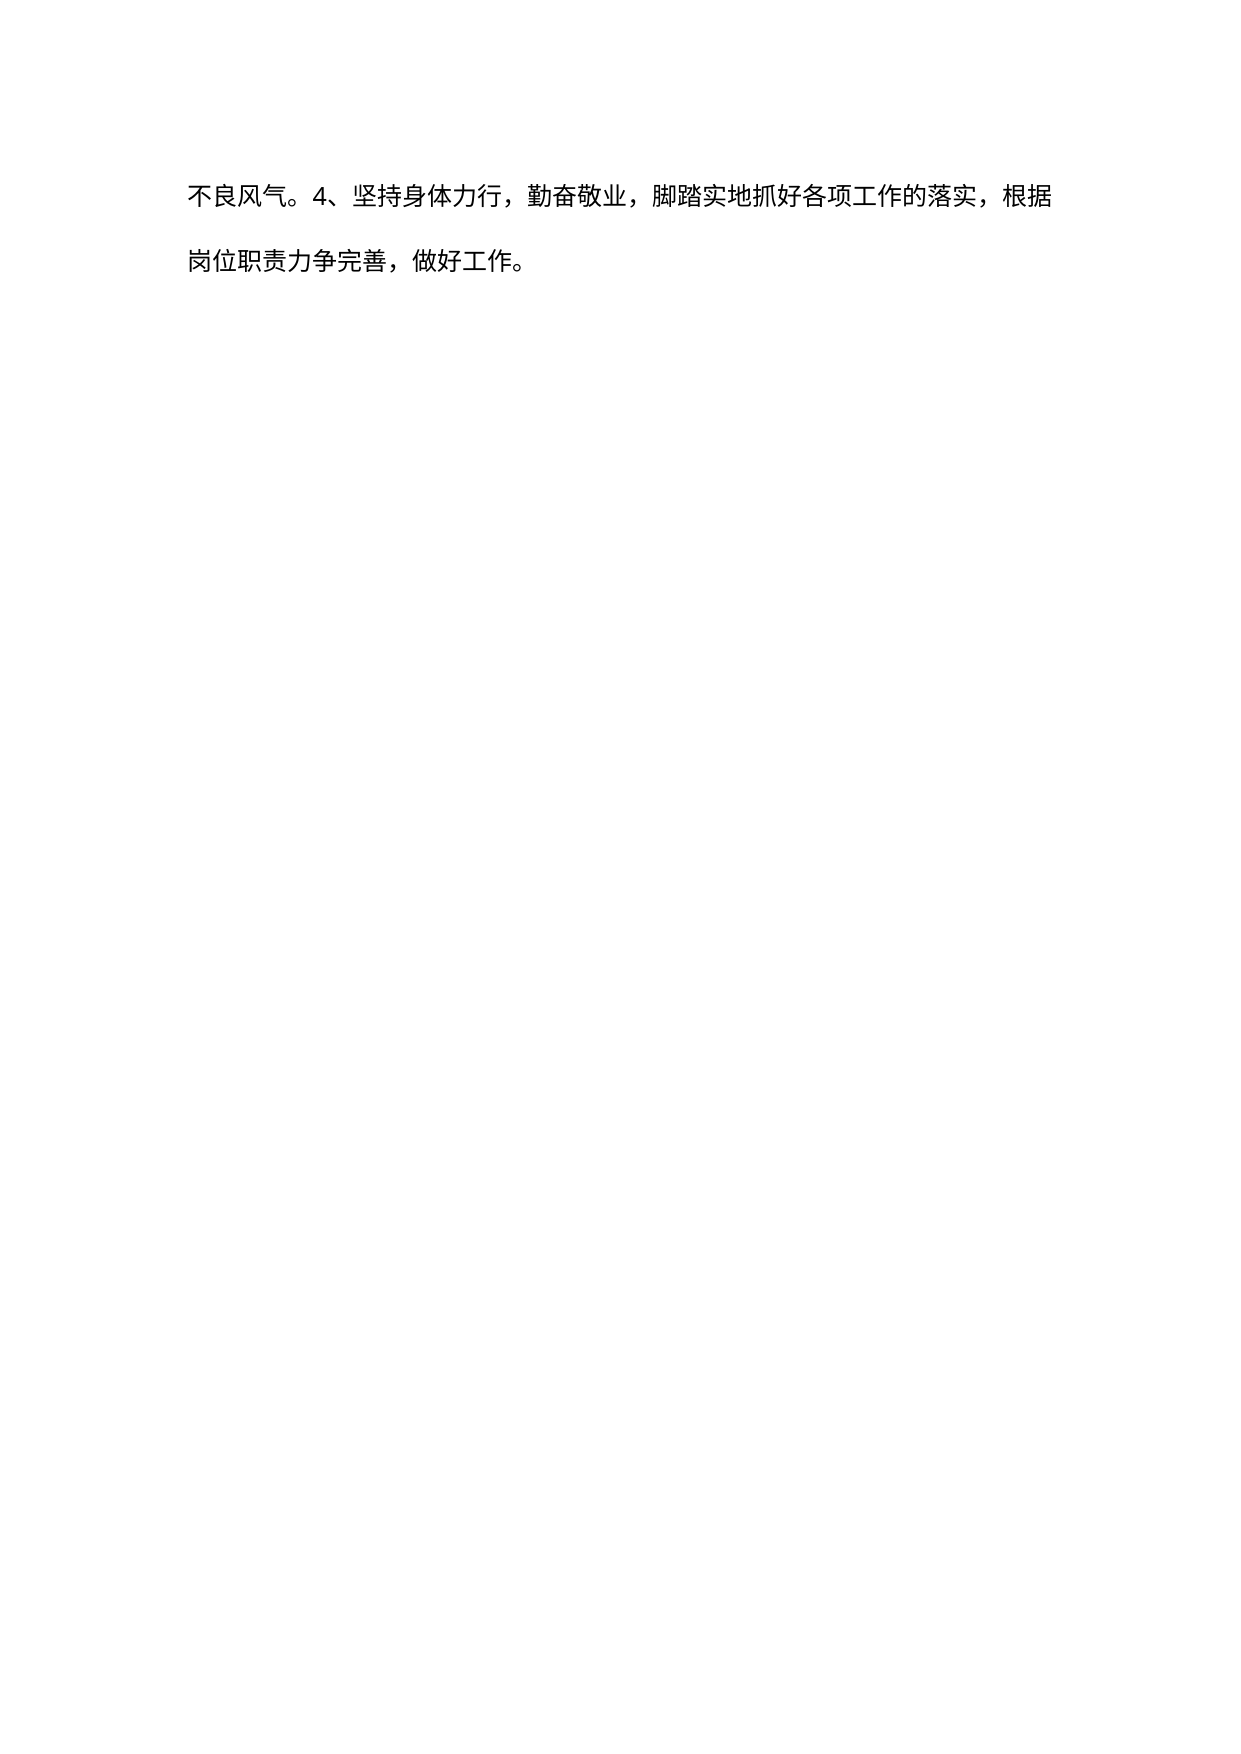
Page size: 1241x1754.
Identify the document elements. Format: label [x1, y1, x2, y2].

text [187, 162, 1053, 292]
